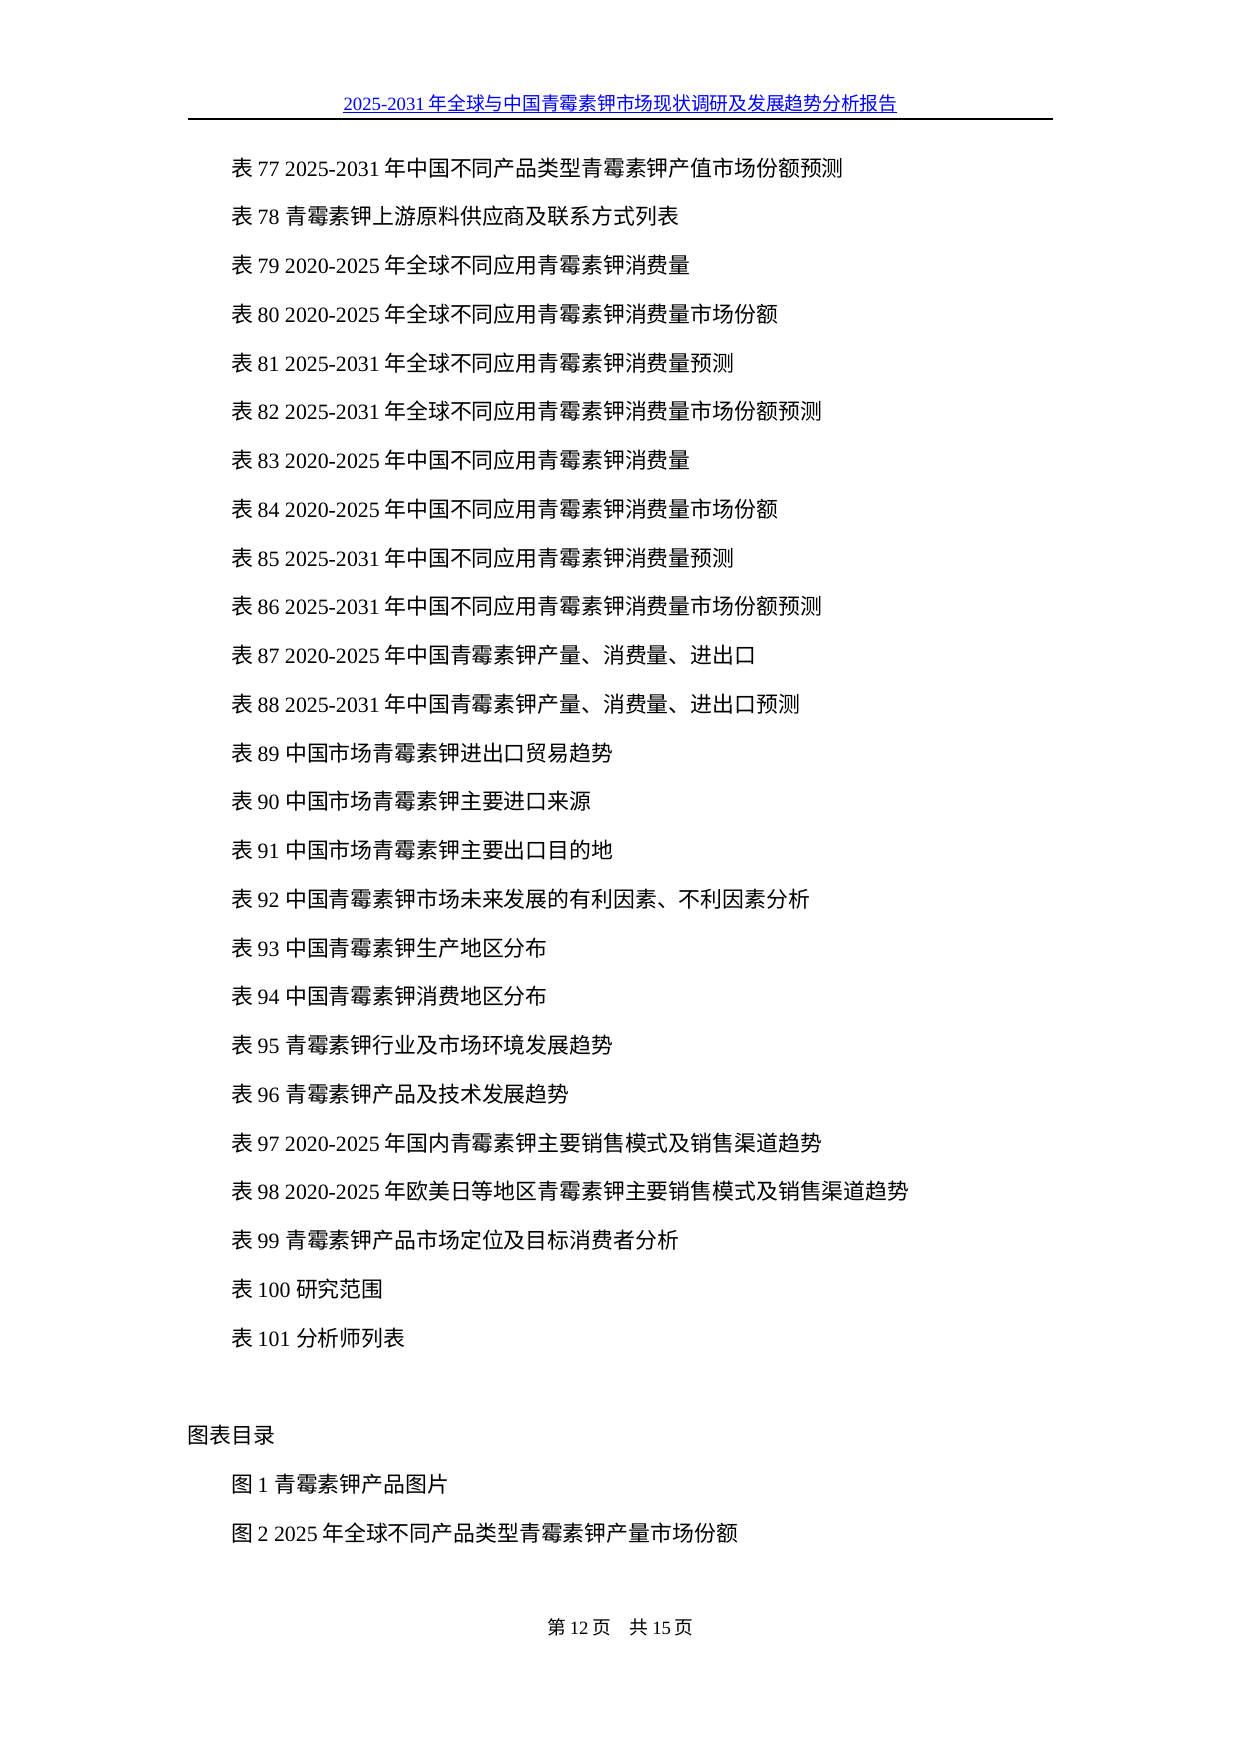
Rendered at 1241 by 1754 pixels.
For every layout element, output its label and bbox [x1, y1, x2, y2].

text [187, 150, 1053, 1548]
